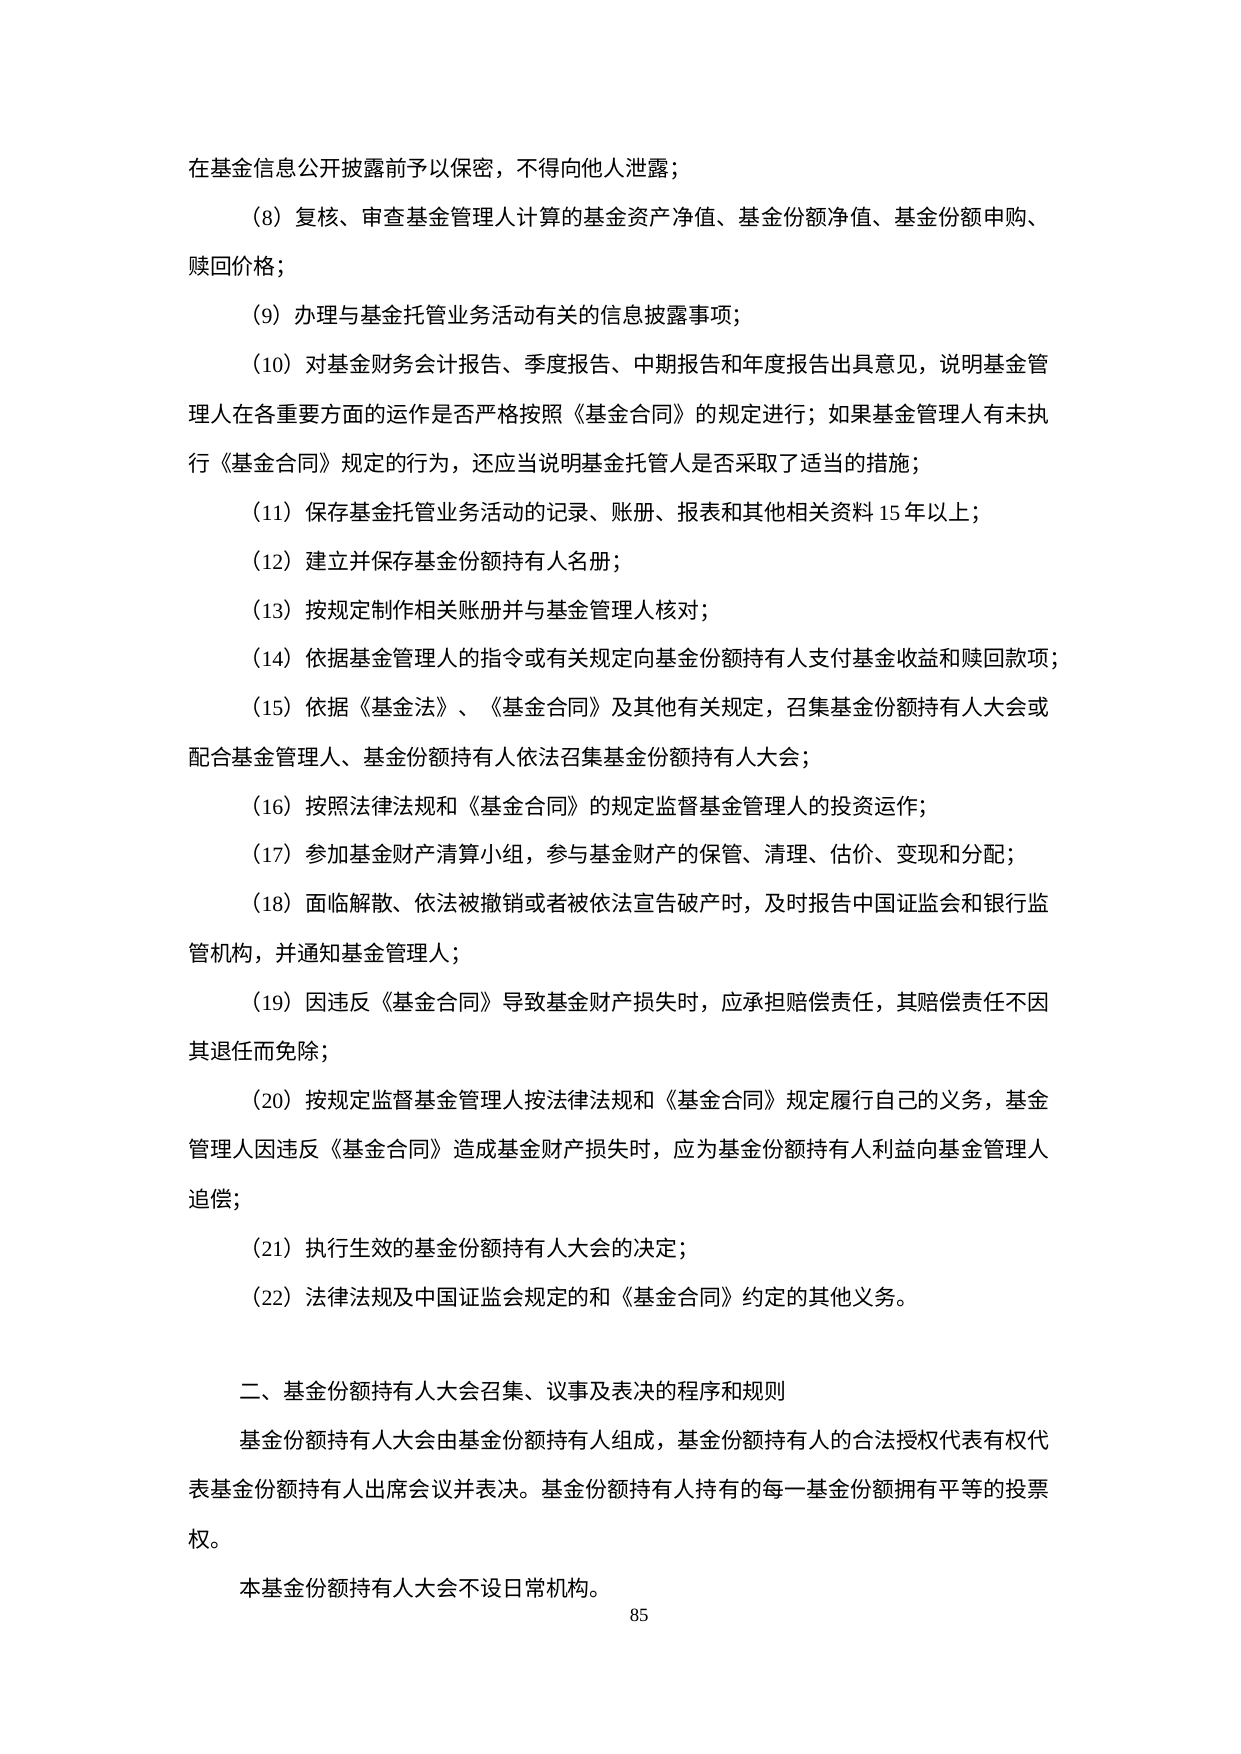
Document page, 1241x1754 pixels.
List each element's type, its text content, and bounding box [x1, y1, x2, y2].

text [188, 150, 1052, 183]
text （8）复核、审查基金管理人计算的基金资产净值、基金份额净值、基金份额申购、赎回价格； [188, 199, 1052, 282]
text （19）因违反《基金合同》导致基金财产损失时，应承担赔偿责任，其赔偿责任不因其退任而免除； [188, 984, 1052, 1067]
text （21）执行生效的基金份额持有人大会的决定； [188, 1230, 1052, 1263]
text （18）面临解散、依法被撤销或者被依法宣告破产时，及时报告中国证监会和银行监管机构，并通知基金管理人； [188, 886, 1052, 968]
text （14）依据基金管理人的指令或有关规定向基金份额持有人支付基金收益和赎回款项； [188, 641, 1052, 674]
text （16）按照法律法规和《基金合同》的规定监督基金管理人的投资运作； [188, 788, 1052, 821]
text 二、基金份额持有人大会召集、议事及表决的程序和规则 [188, 1373, 1052, 1407]
text （11）保存基金托管业务活动的记录、账册、报表和其他相关资料15年以上； [188, 494, 1052, 527]
text （10）对基金财务会计报告、季度报告、中期报告和年度报告出具意见，说明基金管理人在各重要方面的运作是否严格按照《基金合同》的规定进行；如果基金管理人有未执行《基金合同》规定的行为，还应当说明基金托管人是否采取了适当的措施； [188, 346, 1052, 478]
text （17）参加基金财产清算小组，参与基金财产的保管、清理、估价、变现和分配； [188, 837, 1052, 870]
text 本基金份额持有人大会不设日常机构。 [188, 1570, 1052, 1603]
text 基金份额持有人大会由基金份额持有人组成，基金份额持有人的合法授权代表有权代表基金份额持有人出席会议并表决。基金份额持有人持有的每一基金份额拥有平等的投票权。 [188, 1422, 1052, 1554]
text （15）依据《基金法》、《基金合同》及其他有关规定，召集基金份额持有人大会或配合基金管理人、基金份额持有人依法召集基金份额持有人大会； [188, 690, 1052, 772]
text （20）按规定监督基金管理人按法律法规和《基金合同》规定履行自己的义务，基金管理人因违反《基金合同》造成基金财产损失时，应为基金份额持有人利益向基金管理人追偿； [188, 1082, 1052, 1214]
text （12）建立并保存基金份额持有人名册； [188, 543, 1052, 576]
text （13）按规定制作相关账册并与基金管理人核对； [188, 592, 1052, 625]
text （9）办理与基金托管业务活动有关的信息披露事项； [188, 298, 1052, 331]
text （22）法律法规及中国证监会规定的和《基金合同》约定的其他义务。 [188, 1279, 1052, 1312]
